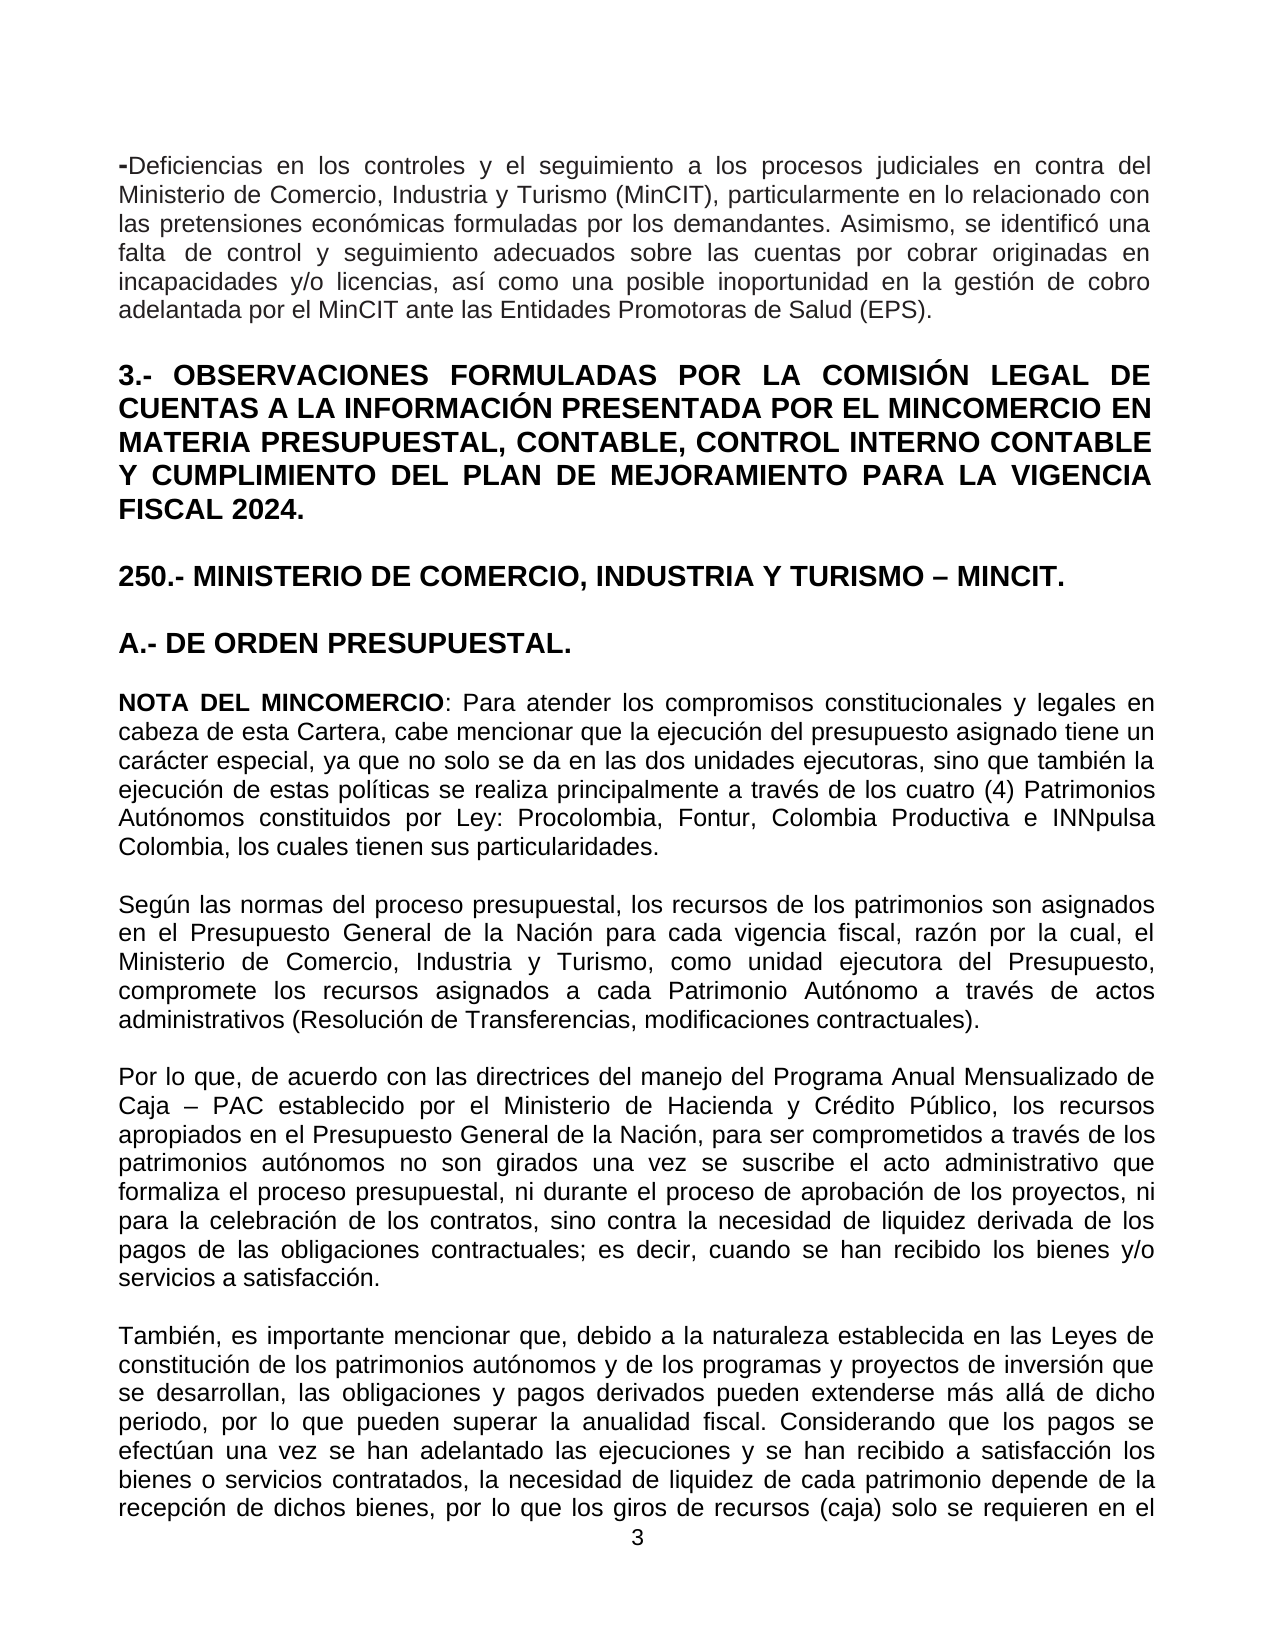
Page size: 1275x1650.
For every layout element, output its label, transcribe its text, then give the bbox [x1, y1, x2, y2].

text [118, 1321, 1157, 1522]
text Por lo que, de acuerdo con las directrices del manejo del Programa Anual Mensualizado de Caja – PAC establecido por el Ministerio de Hacienda y Crédito Público, los recursos apropiados en el Presupuesto General de la Nación, para ser comprometidos a través de los patrimonios autónomos no son girados una vez se suscribe el acto administrativo que formaliza el proceso presupuestal, ni durante el proceso de aprobación de los proyectos, ni para la celebración de los contratos, sino contra la necesidad de liquidez derivada de los pagos de las obligaciones contractuales; es decir, cuando se han recibido los bienes y/o servicios a satisfacción. [118, 1062, 1157, 1292]
text -Deficiencias en los controles y el seguimiento a los procesos judiciales en contra del Ministerio de Comercio, Industria y Turismo (MinCIT), particularmente en lo relacionado con las pretensiones económicas formuladas por los demandantes. Asimismo, se identificó una falta de control y seguimiento adecuados sobre las cuentas por cobrar originadas en incapacidades y/o licencias, así como una posible inoportunidad en la gestión de cobro adelantada por el MinCIT ante las Entidades Promotoras de Salud (EPS). [118, 147, 1152, 324]
text 250.- MINISTERIO DE COMERCIO, INDUSTRIA Y TURISMO – MINCIT. [118, 559, 1157, 592]
text A.- DE ORDEN PRESUPUESTAL. [118, 626, 1157, 659]
subtitle 3.- OBSERVACIONES FORMULADAS POR LA COMISIÓN LEGAL DE CUENTAS A LA INFORMACIÓN PRESENTADA POR EL MINCOMERCIO EN MATERIA PRESUPUESTAL, CONTABLE, CONTROL INTERNO CONTABLE Y CUMPLIMIENTO DEL PLAN DE MEJORAMIENTO PARA LA VIGENCIA FISCAL 2024. [118, 358, 1152, 525]
text NOTA DEL MINCOMERCIO: Para atender los compromisos constitucionales y legales en cabeza de esta Cartera, cabe mencionar que la ejecución del presupuesto asignado tiene un carácter especial, ya que no solo se da en las dos unidades ejecutoras, sino que también la ejecución de estas políticas se realiza principalmente a través de los cuatro (4) Patrimonios Autónomos constituidos por Ley: Procolombia, Fontur, Colombia Productiva e INNpulsa Colombia, los cuales tienen sus particularidades. [118, 688, 1157, 861]
text Según las normas del proceso presupuestal, los recursos de los patrimonios son asignados en el Presupuesto General de la Nación para cada vigencia fiscal, razón por la cual, el Ministerio de Comercio, Industria y Turismo, como unidad ejecutora del Presupuesto, compromete los recursos asignados a cada Patrimonio Autónomo a través de actos administrativos (Resolución de Transferencias, modificaciones contractuales). [118, 889, 1157, 1033]
